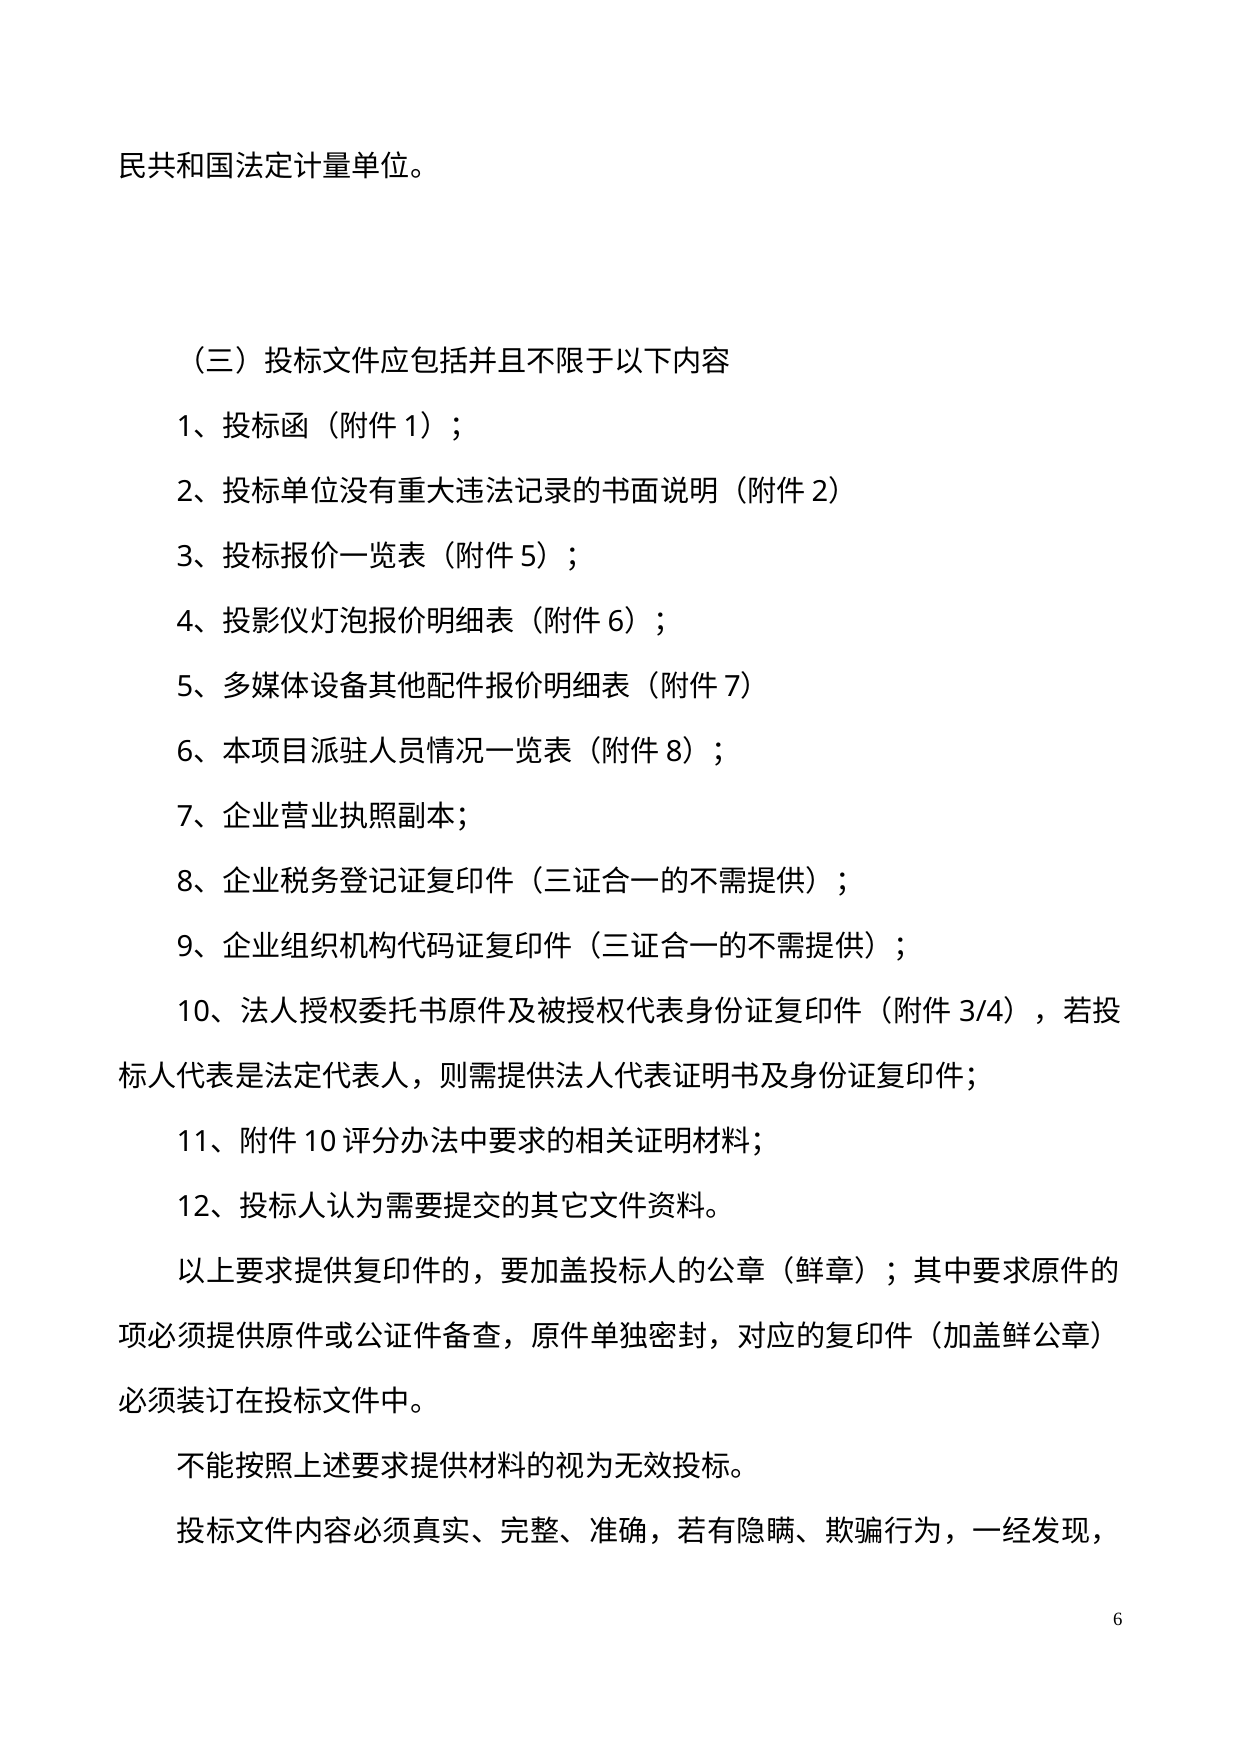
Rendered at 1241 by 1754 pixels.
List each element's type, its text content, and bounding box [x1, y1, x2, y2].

text 8、企业税务登记证复印件（三证合一的不需提供）； [118, 847, 1122, 912]
text 9、企业组织机构代码证复印件（三证合一的不需提供）； [118, 912, 1122, 977]
text （三）投标文件应包括并且不限于以下内容 [118, 327, 1122, 392]
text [118, 132, 1122, 197]
text 1、投标函（附件1）； [118, 392, 1122, 457]
text 12、投标人认为需要提交的其它文件资料。 [118, 1172, 1122, 1237]
text 以上要求提供复印件的，要加盖投标人的公章（鲜章）；其中要求原件的项必须提供原件或公证件备查，原件单独密封，对应的复印件（加盖鲜公章）必须装订在投标文件中。 [118, 1237, 1122, 1432]
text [118, 1497, 1122, 1562]
text 2、投标单位没有重大违法记录的书面说明（附件2） [118, 457, 1122, 522]
text 5、多媒体设备其他配件报价明细表（附件7） [118, 652, 1122, 717]
text 11、附件10评分办法中要求的相关证明材料； [118, 1107, 1122, 1172]
text 6、本项目派驻人员情况一览表（附件8）； [118, 717, 1122, 782]
text 7、企业营业执照副本； [118, 782, 1122, 847]
text 3、投标报价一览表（附件5）； [118, 522, 1122, 587]
text 10、法人授权委托书原件及被授权代表身份证复印件（附件3/4），若投标人代表是法定代表人，则需提供法人代表证明书及身份证复印件； [118, 977, 1122, 1107]
text 不能按照上述要求提供材料的视为无效投标。 [118, 1432, 1122, 1497]
text 4、投影仪灯泡报价明细表（附件6）； [118, 587, 1122, 652]
